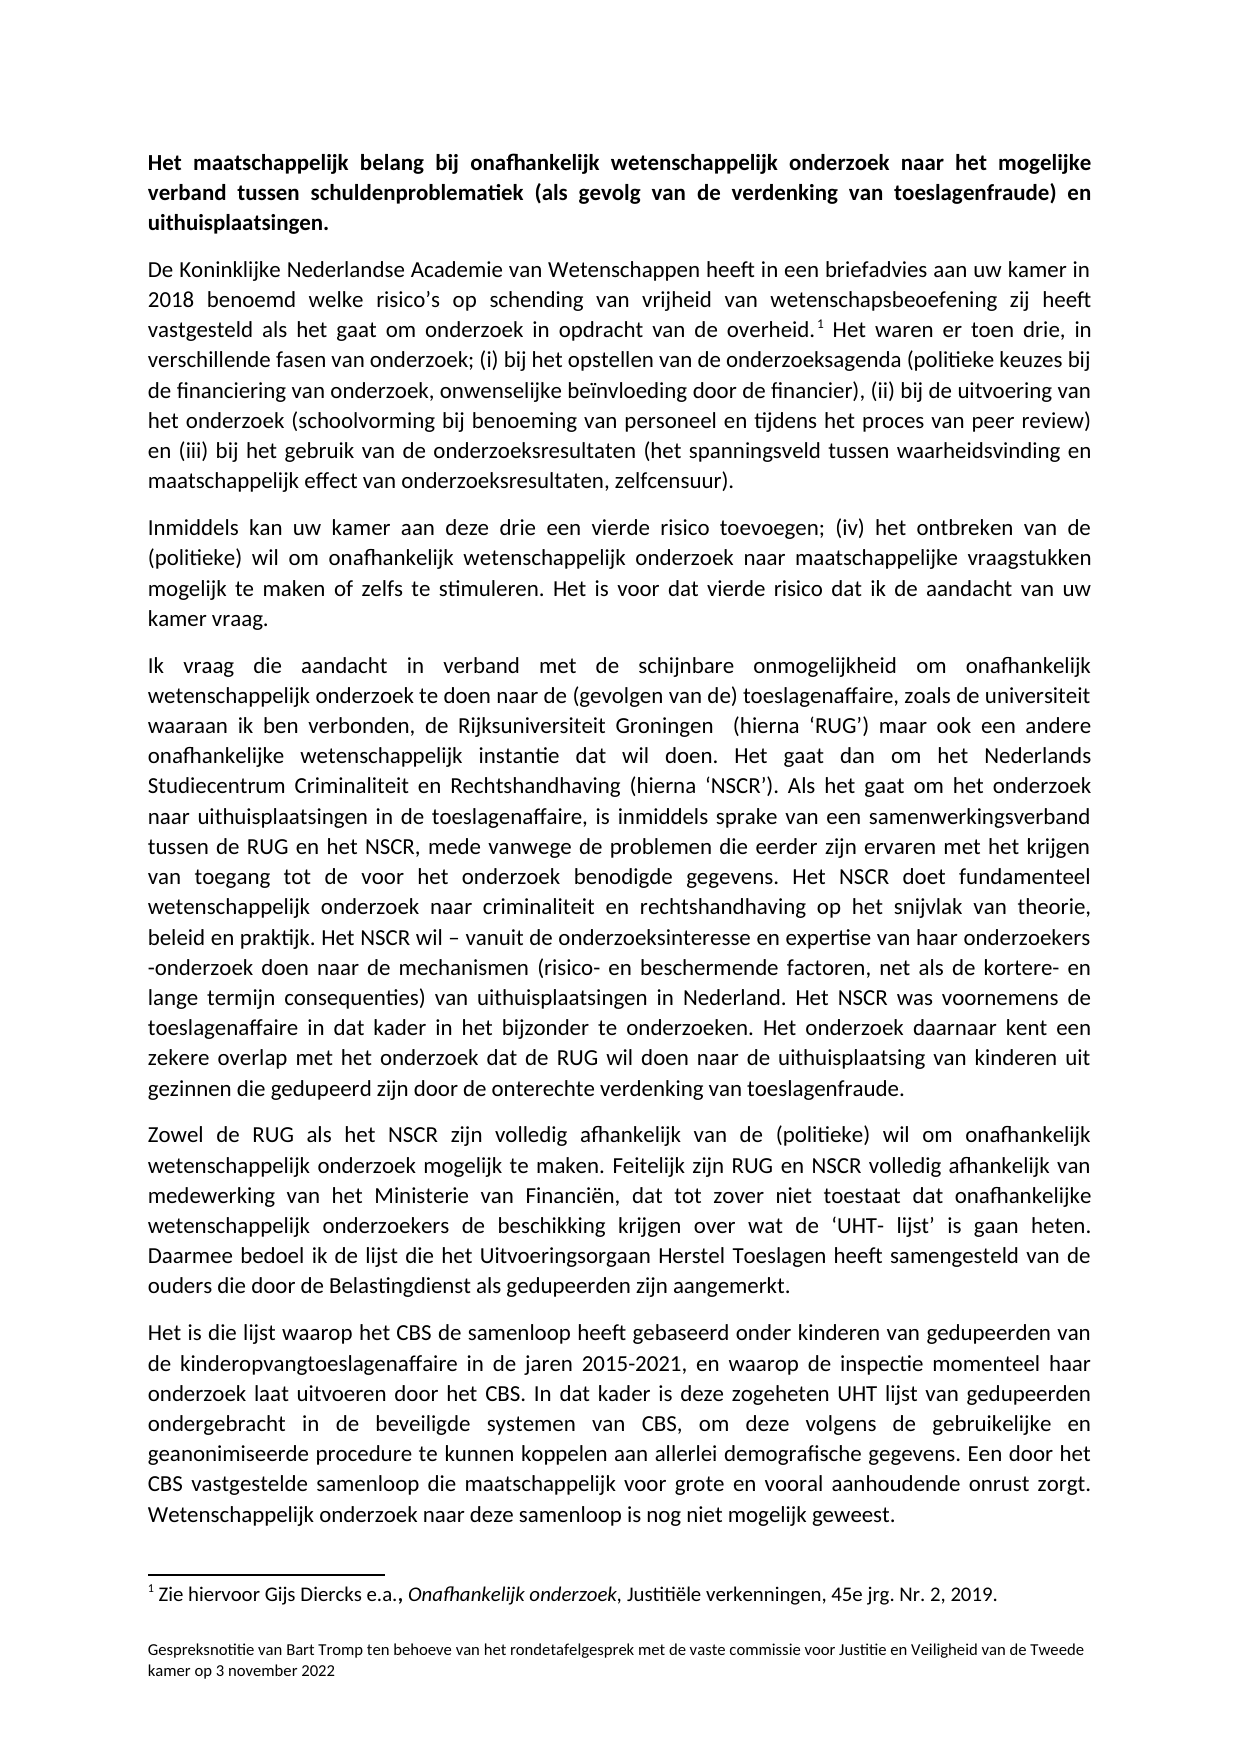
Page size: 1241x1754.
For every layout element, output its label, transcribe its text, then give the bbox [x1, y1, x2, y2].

text De Koninklijke Nederlandse Academie van Wetenschappen heeft in een briefadvies aan uw kamer in 2018 benoemd welke risico’s op schending van vrijheid van wetenschapsbeoefening zij heeft vastgesteld als het gaat om onderzoek in opdracht van de overheid. Het waren er toen drie, in verschillende fasen van onderzoek; (i) bij het opstellen van de onderzoeksagenda (politieke keuzes bij de financiering van onderzoek, onwenselijke beïnvloeding door de financier), (ii) bij de uitvoering van het onderzoek (schoolvorming bij benoeming van personeel en tijdens het proces van peer review) en (iii) bij het gebruik van de onderzoeksresultaten (het spanningsveld tussen waarheidsvinding en maatschappelijk effect van onderzoeksresultaten, zelfcensuur). [148, 255, 1093, 494]
text Inmiddels kan uw kamer aan deze drie een vierde risico toevoegen; (iv) het ontbreken van de (politieke) wil om onafhankelijk wetenschappelijk onderzoek naar maatschappelijke vraagstukken mogelijk te maken of zelfs te stimuleren. Het is voor dat vierde risico dat ik de aandacht van uw kamer vraag. [148, 513, 1093, 632]
text Zowel de RUG als het NSCR zijn volledig afhankelijk van de (politieke) wil om onafhankelijk wetenschappelijk onderzoek mogelijk te maken. Feitelijk zijn RUG en NSCR volledig afhankelijk van medewerking van het Ministerie van Financiën, dat tot zover niet toestaat dat onafhankelijke wetenschappelijk onderzoekers de beschikking krijgen over wat de ‘UHT- lijst’ is gaan heten. Daarmee bedoel ik de lijst die het Uitvoeringsorgaan Herstel Toeslagen heeft samengesteld van de ouders die door de Belastingdienst als gedupeerden zijn aangemerkt. [148, 1121, 1093, 1299]
text Het is die lijst waarop het CBS de samenloop heeft gebaseerd onder kinderen van gedupeerden van de kinderopvangtoeslagenaffaire in de jaren 2015-2021, en waarop de inspectie momenteel haar onderzoek laat uitvoeren door het CBS. In dat kader is deze zogeheten UHT lijst van gedupeerden ondergebracht in de beveiligde systemen van CBS, om deze volgens de gebruikelijke en geanonimiseerde procedure te kunnen koppelen aan allerlei demografische gegevens. Een door het CBS vastgestelde samenloop die maatschappelijk voor grote en vooral aanhoudende onrust zorgt. Wetenschappelijk onderzoek naar deze samenloop is nog niet mogelijk geweest. [148, 1318, 1093, 1528]
text Ik vraag die aandacht in verband met de schijnbare onmogelijkheid om onafhankelijk wetenschappelijk onderzoek te doen naar de (gevolgen van de) toeslagenaffaire, zoals de universiteit waaraan ik ben verbonden, de Rijksuniversiteit Groningen (hierna ‘RUG’) maar ook een andere onafhankelijke wetenschappelijk instantie dat wil doen. Het gaat dan om het Nederlands Studiecentrum Criminaliteit en Rechtshandhaving (hierna ‘NSCR’). Als het gaat om het onderzoek naar uithuisplaatsingen in de toeslagenaffaire, is inmiddels sprake van een samenwerkingsverband tussen de RUG en het NSCR, mede vanwege de problemen die eerder zijn ervaren met het krijgen van toegang tot de voor het onderzoek benodigde gegevens. Het NSCR doet fundamenteel wetenschappelijk onderzoek naar criminaliteit en rechtshandhaving op het snijvlak van theorie, beleid en praktijk. Het NSCR wil – vanuit de onderzoeksinteresse en expertise van haar onderzoekers -onderzoek doen naar de mechanismen (risico- en beschermende factoren, net als de kortere- en lange termijn consequenties) van uithuisplaatsingen in Nederland. Het NSCR was voornemens de toeslagenaffaire in dat kader in het bijzonder te onderzoeken. Het onderzoek daarnaar kent een zekere overlap met het onderzoek dat de RUG wil doen naar de uithuisplaatsing van kinderen uit gezinnen die gedupeerd zijn door de onterechte verdenking van toeslagenfraude. [148, 651, 1093, 1102]
text Het maatschappelijk belang bij onafhankelijk wetenschappelijk onderzoek naar het mogelijke verband tussen schuldenproblematiek (als gevolg van de verdenking van toeslagenfraude) en uithuisplaatsingen. [148, 148, 1093, 236]
